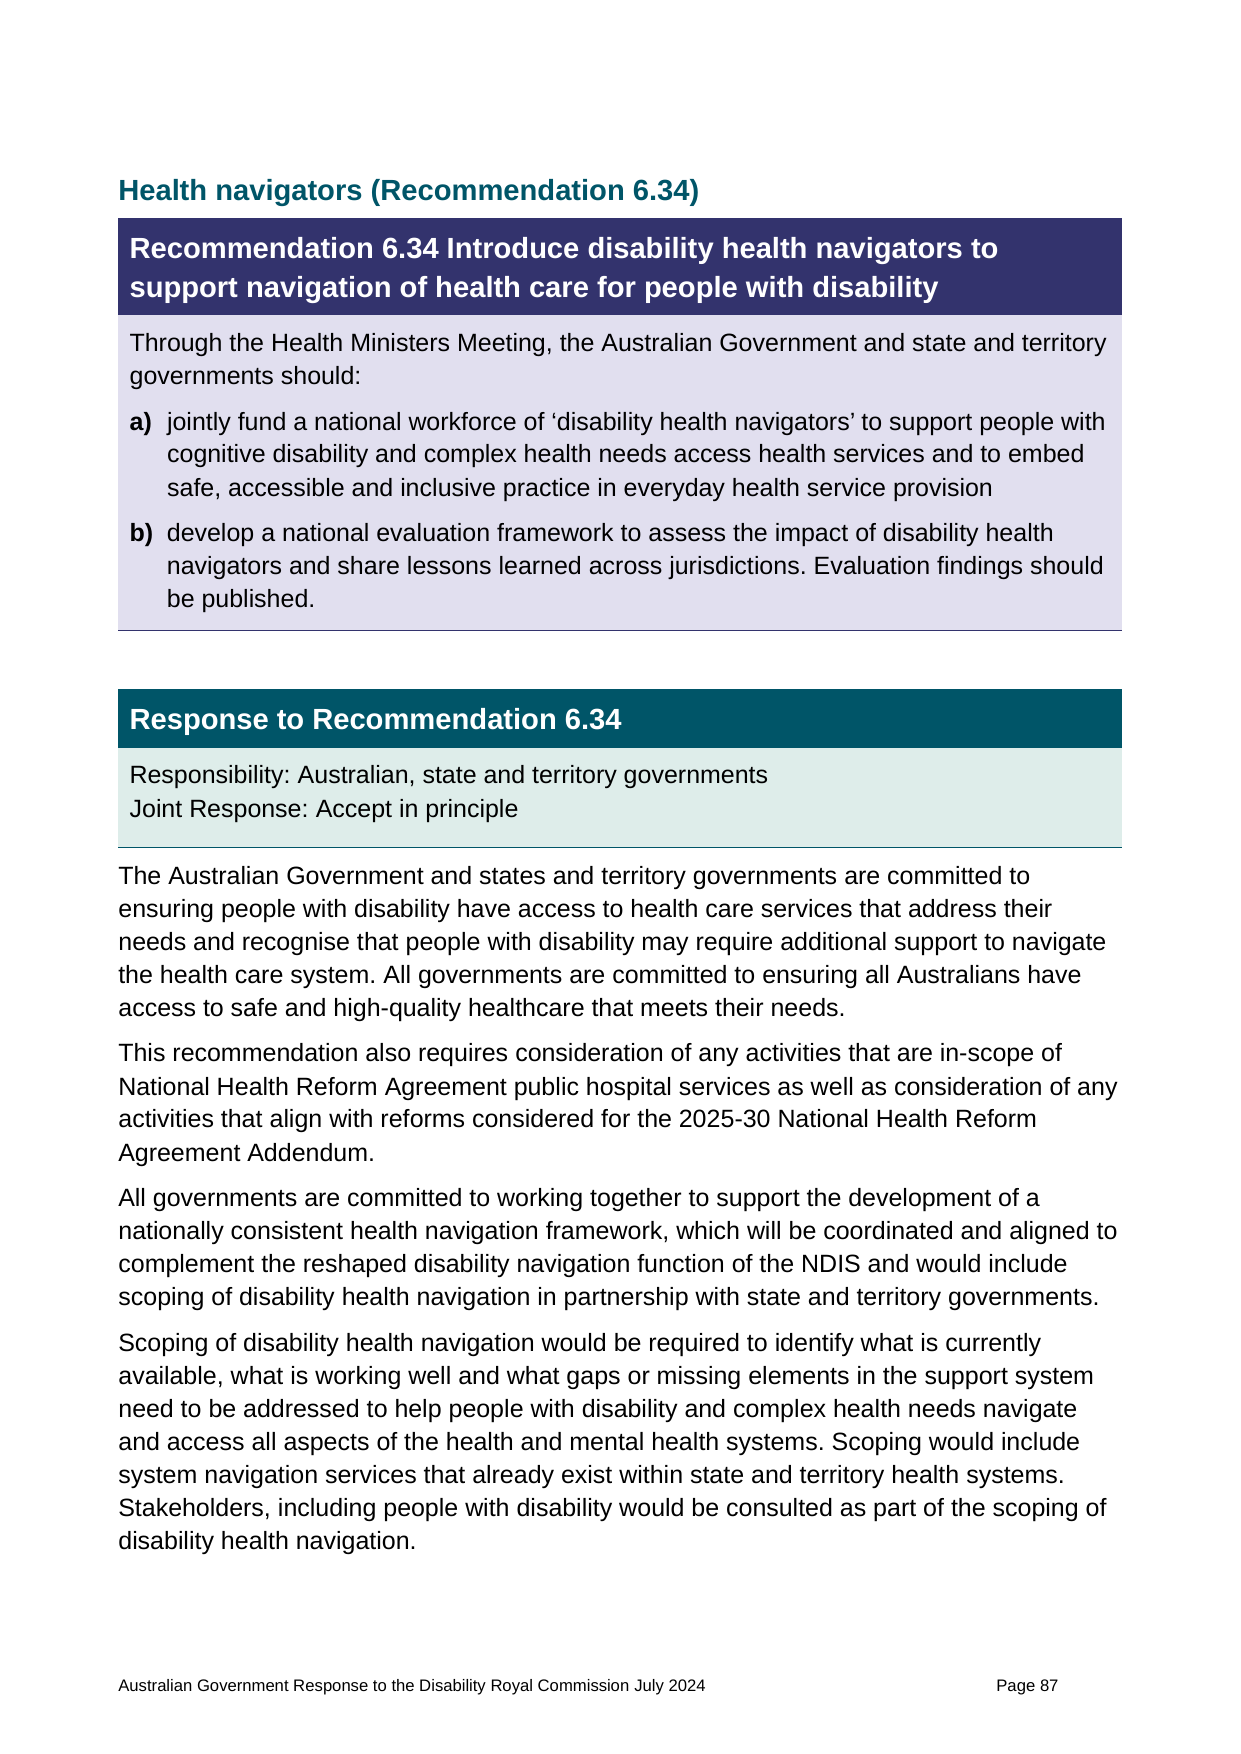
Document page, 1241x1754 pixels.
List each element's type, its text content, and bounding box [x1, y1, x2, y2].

text This recommendation also requires consideration of any activities that are in-scope of National Health Reform Agreement public hospital services as well as consideration of any activities that align with reforms considered for the 2025-30 National Health Reform Agreement Addendum. [118, 1038, 1122, 1166]
text Scoping of disability health navigation would be required to identify what is currently available, what is working well and what gaps or missing elements in the support system need to be addressed to help people with disability and complex health needs navigate and access all aspects of the health and mental health systems. Scoping would include system navigation services that already exist within state and territory health systems. Stakeholders, including people with disability would be consulted as part of the scoping of disability health navigation. [118, 1328, 1122, 1554]
table_header Response to Recommendation 6.34 [118, 690, 1122, 747]
table_cell Responsibility: Australian, state and territory governments Joint Response: Accept in principle [118, 748, 1122, 847]
subtitle Health navigators (Recommendation 6.34) [118, 173, 1122, 206]
text All governments are committed to working together to support the development of a nationally consistent health navigation framework, which will be coordinated and aligned to complement the reshaped disability navigation function of the NDIS and would include scoping of disability health navigation in partnership with state and territory governments. [118, 1183, 1122, 1311]
table_header Recommendation 6.34 Introduce disability health navigators to support navigation of health care for people with disability [118, 219, 1122, 314]
table_cell Through the Health Ministers Meeting, the Australian Government and state and territory governments should: jointly fund a national workforce of ‘disability health navigators’ to support people with cognitive disability and complex health needs access health services and to embed safe, accessible and inclusive practice in everyday health service provision develop a national evaluation framework to assess the impact of disability health navigators and share lessons learned across jurisdictions. Evaluation findings should be published. [118, 315, 1122, 629]
text The Australian Government and states and territory governments are committed to ensuring people with disability have access to health care services that address their needs and recognise that people with disability may require additional support to navigate the health care system. All governments are committed to ensuring all Australians have access to safe and high-quality healthcare that meets their needs. [118, 861, 1122, 1022]
